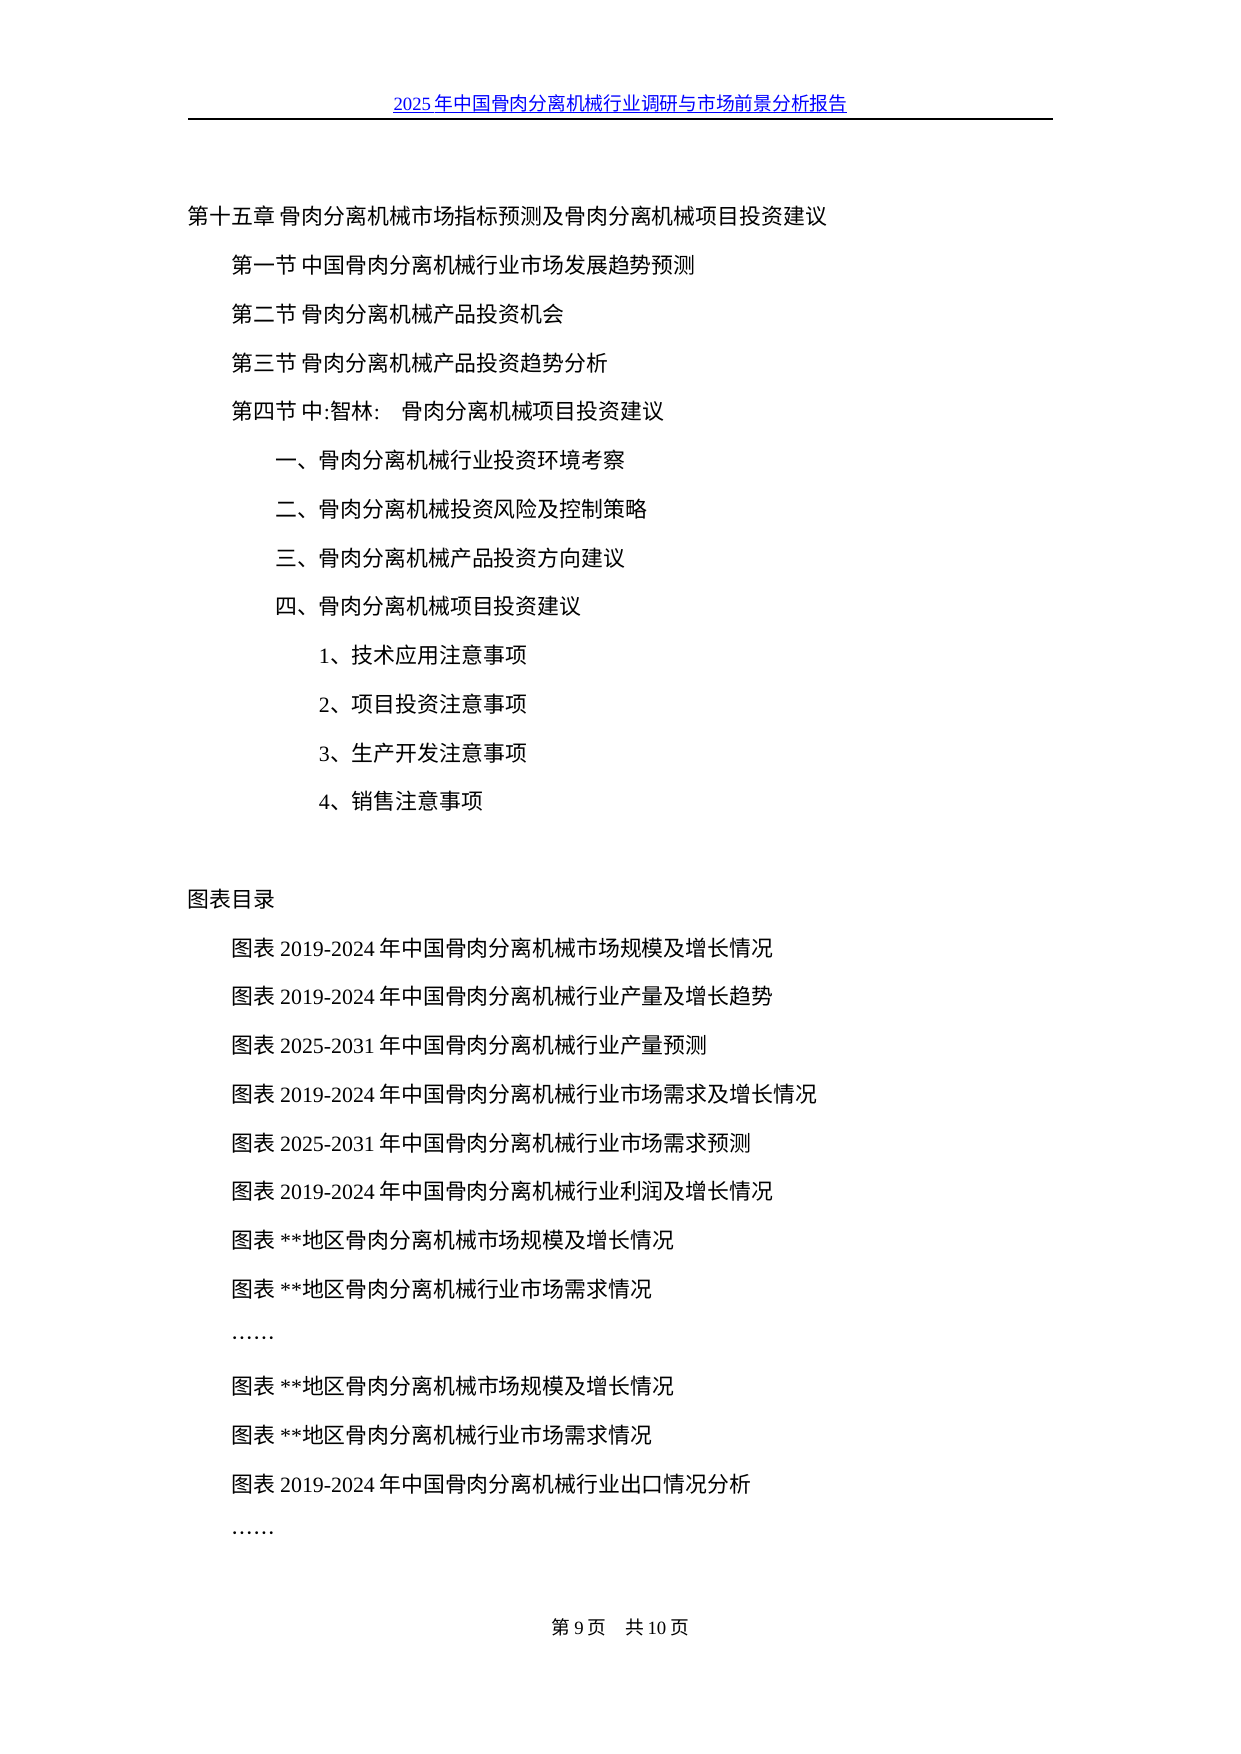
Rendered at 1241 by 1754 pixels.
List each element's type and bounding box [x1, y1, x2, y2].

text [187, 150, 1053, 1548]
